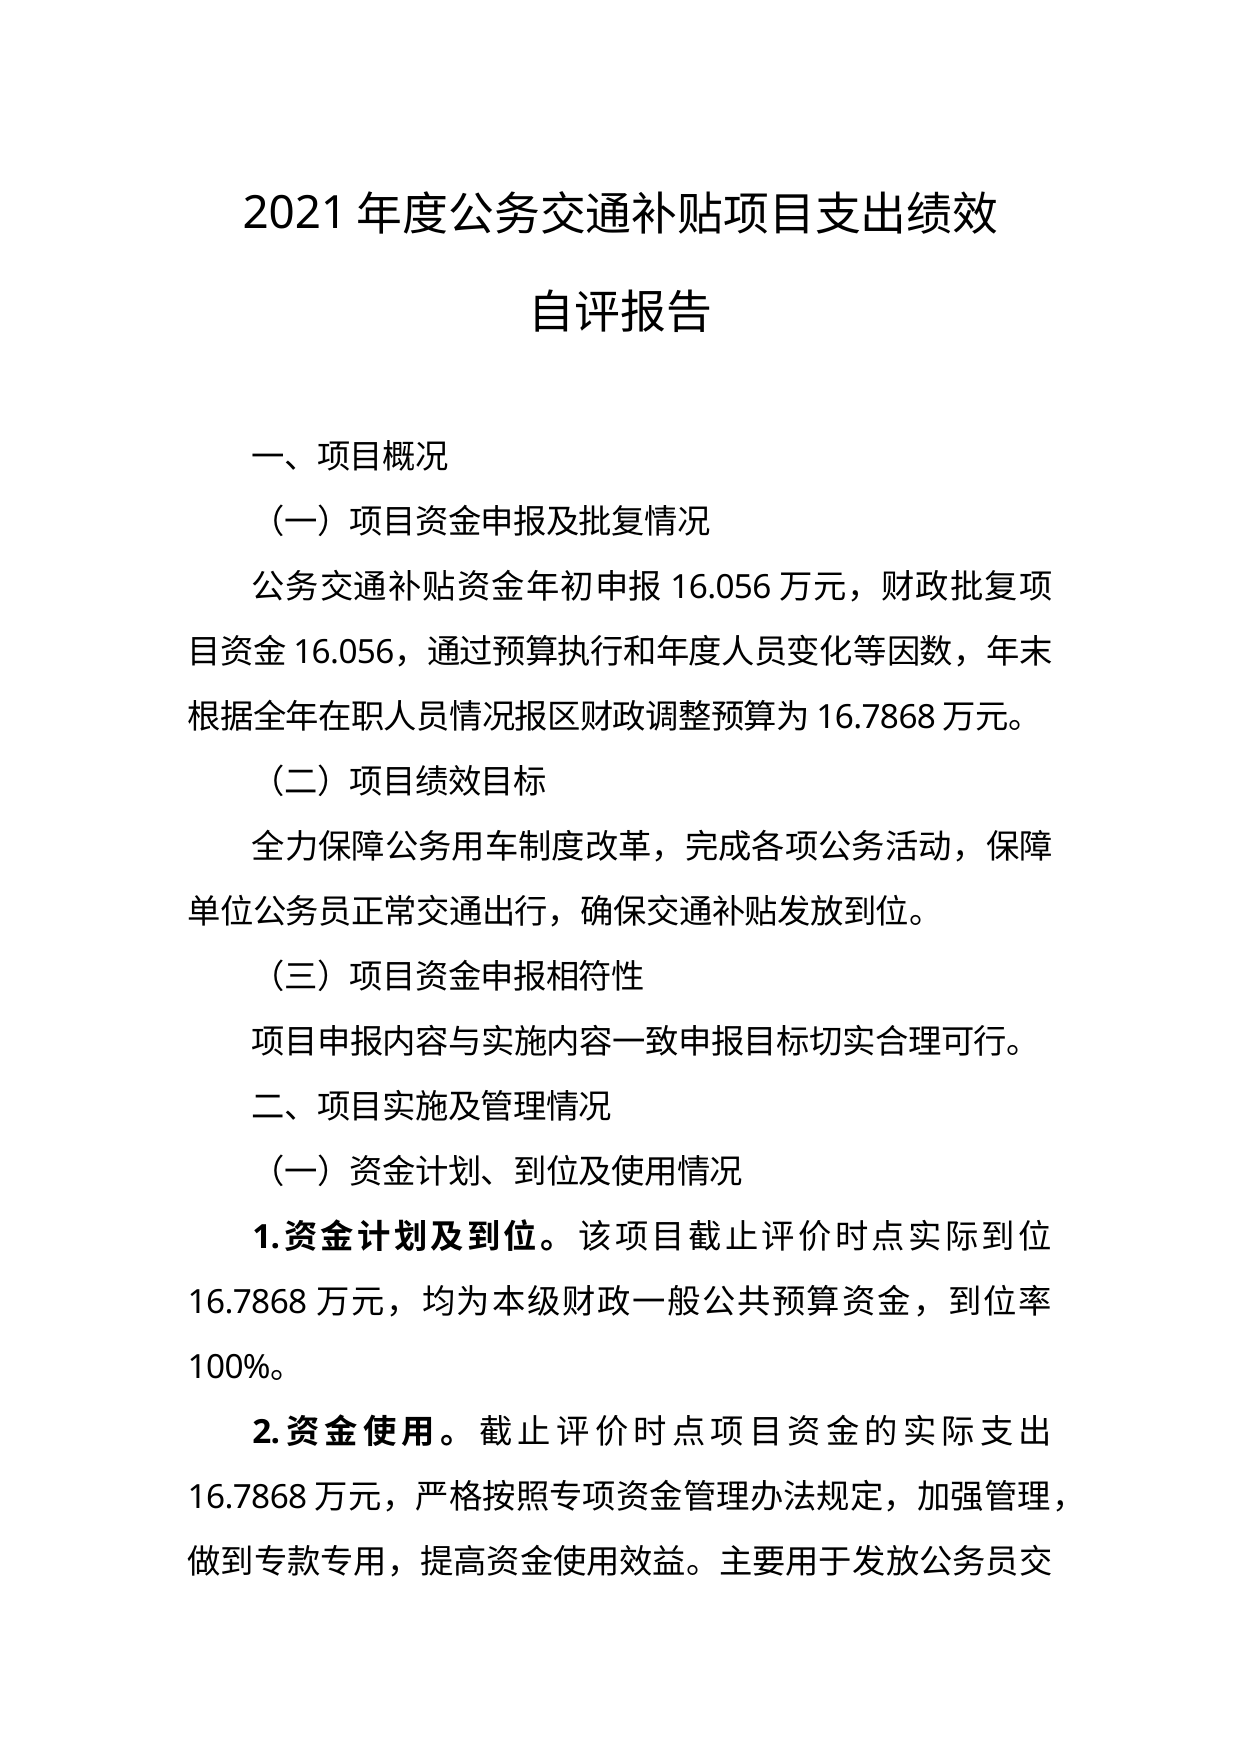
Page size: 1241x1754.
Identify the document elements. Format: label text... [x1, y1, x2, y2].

text （三）项目资金申报相符性 [187, 942, 1053, 1007]
text （二）项目绩效目标 [187, 747, 1053, 812]
text 2021年度公务交通补贴项目支出绩效 [187, 162, 1053, 259]
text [187, 1397, 1053, 1592]
text 1.资金计划及到位。该项目截止评价时点实际到位16.7868万元，均为本级财政一般公共预算资金，到位率100%。 [187, 1202, 1053, 1397]
text 一、项目概况 [187, 422, 1053, 487]
text 二、项目实施及管理情况 [187, 1072, 1053, 1137]
text 公务交通补贴资金年初申报16.056万元，财政批复项目资金16.056，通过预算执行和年度人员变化等因数，年末根据全年在职人员情况报区财政调整预算为16.7868万元。 [187, 552, 1053, 747]
text 自评报告 [187, 259, 1053, 357]
text 全力保障公务用车制度改革，完成各项公务活动，保障单位公务员正常交通出行，确保交通补贴发放到位。 [187, 812, 1053, 942]
text （一）资金计划、到位及使用情况 [187, 1137, 1053, 1202]
text 项目申报内容与实施内容一致申报目标切实合理可行。 [187, 1007, 1053, 1072]
text （一）项目资金申报及批复情况 [187, 487, 1053, 552]
